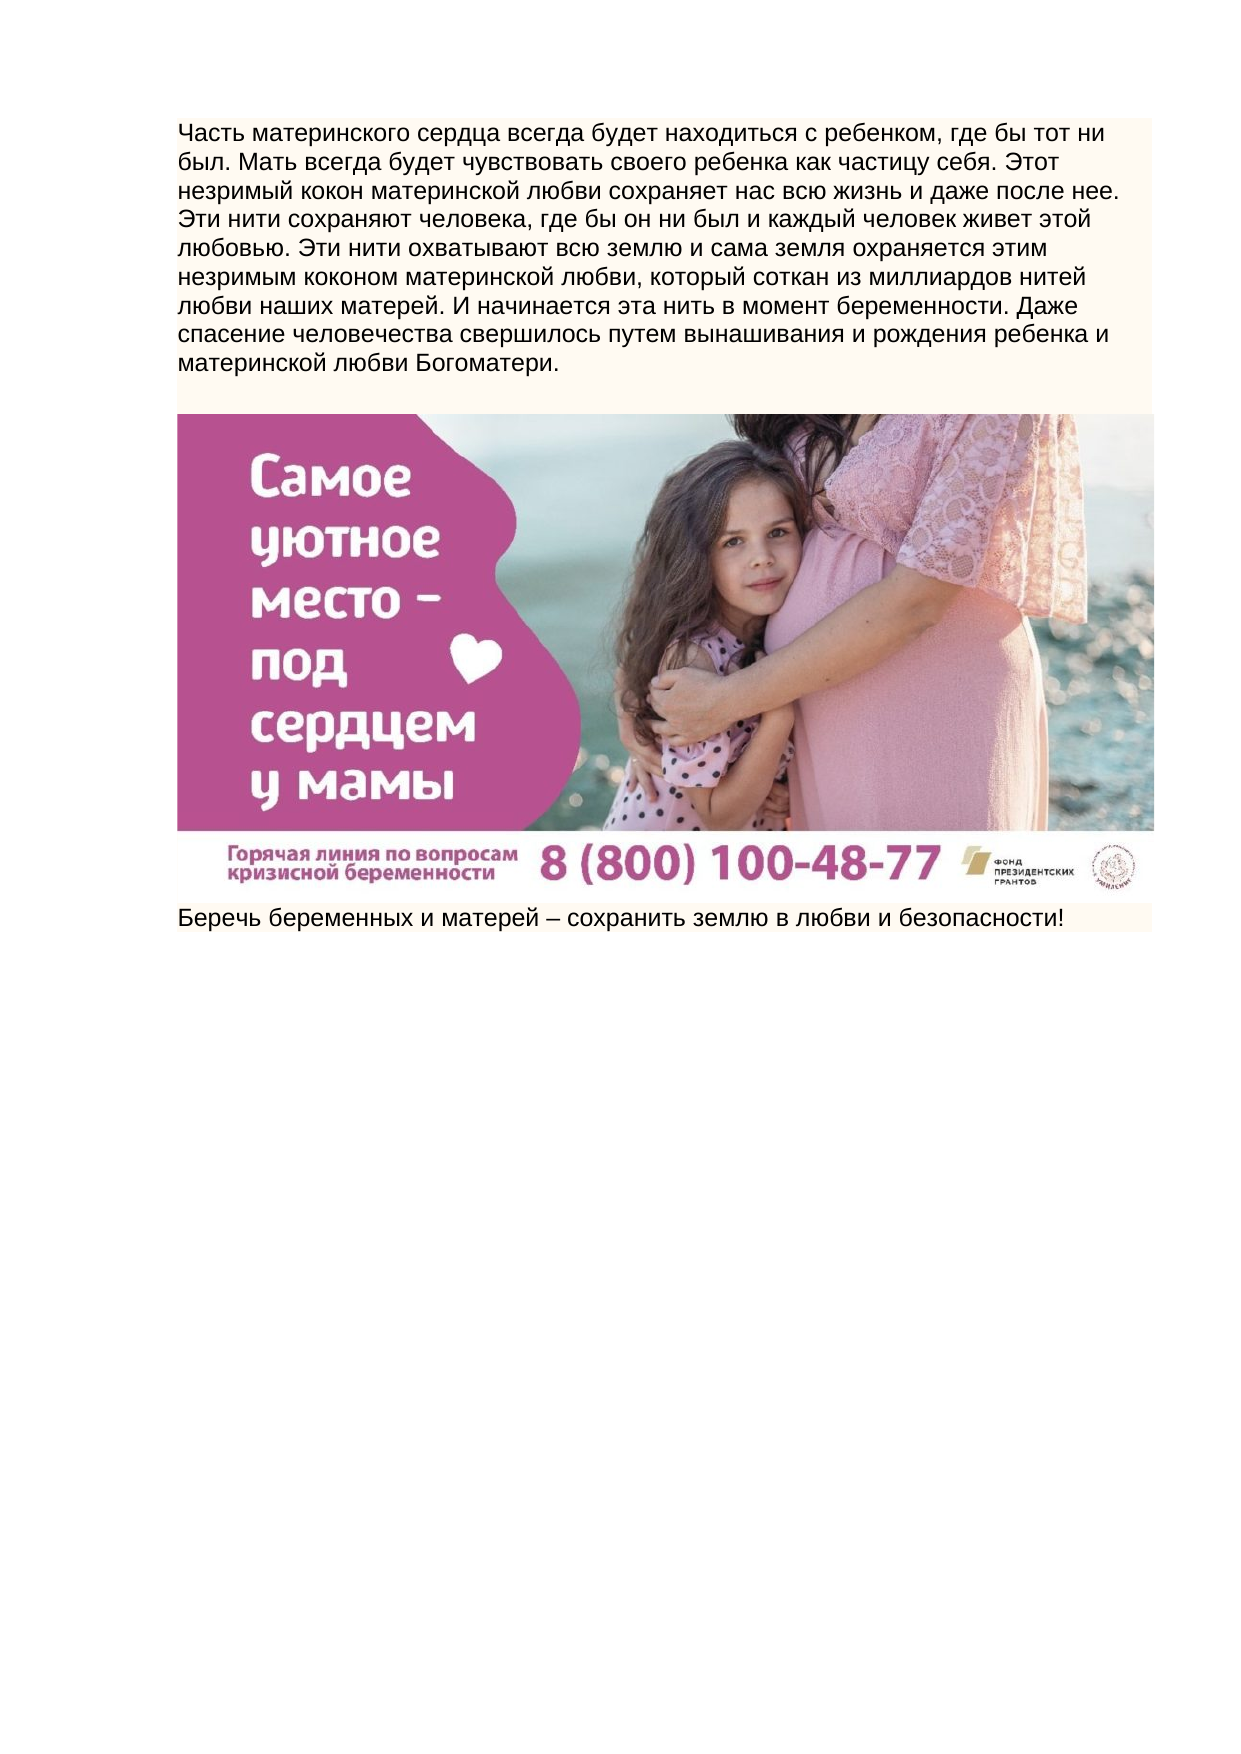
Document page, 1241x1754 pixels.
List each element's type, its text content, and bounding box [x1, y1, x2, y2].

text Беречь беременных и матерей – сохранить землю в любви и безопасности! [177, 903, 1152, 932]
picture [177, 414, 1155, 903]
text Часть материнского сердца всегда будет находиться с ребенком, где бы тот ни был. Мать всегда будет чувствовать своего ребенка как частицу себя. Этот незримый кокон материнской любви сохраняет нас всю жизнь и даже после нее. Эти нити сохраняют человека, где бы он ни был и каждый человек живет этой любовью. Эти нити охватывают всю землю и сама земля охраняется этим незримым коконом материнской любви, который соткан из миллиардов нитей любви наших матерей. И начинается эта нить в момент беременности. Даже спасение человечества свершилось путем вынашивания и рождения ребенка и материнской любви Богоматери. [177, 118, 1152, 377]
